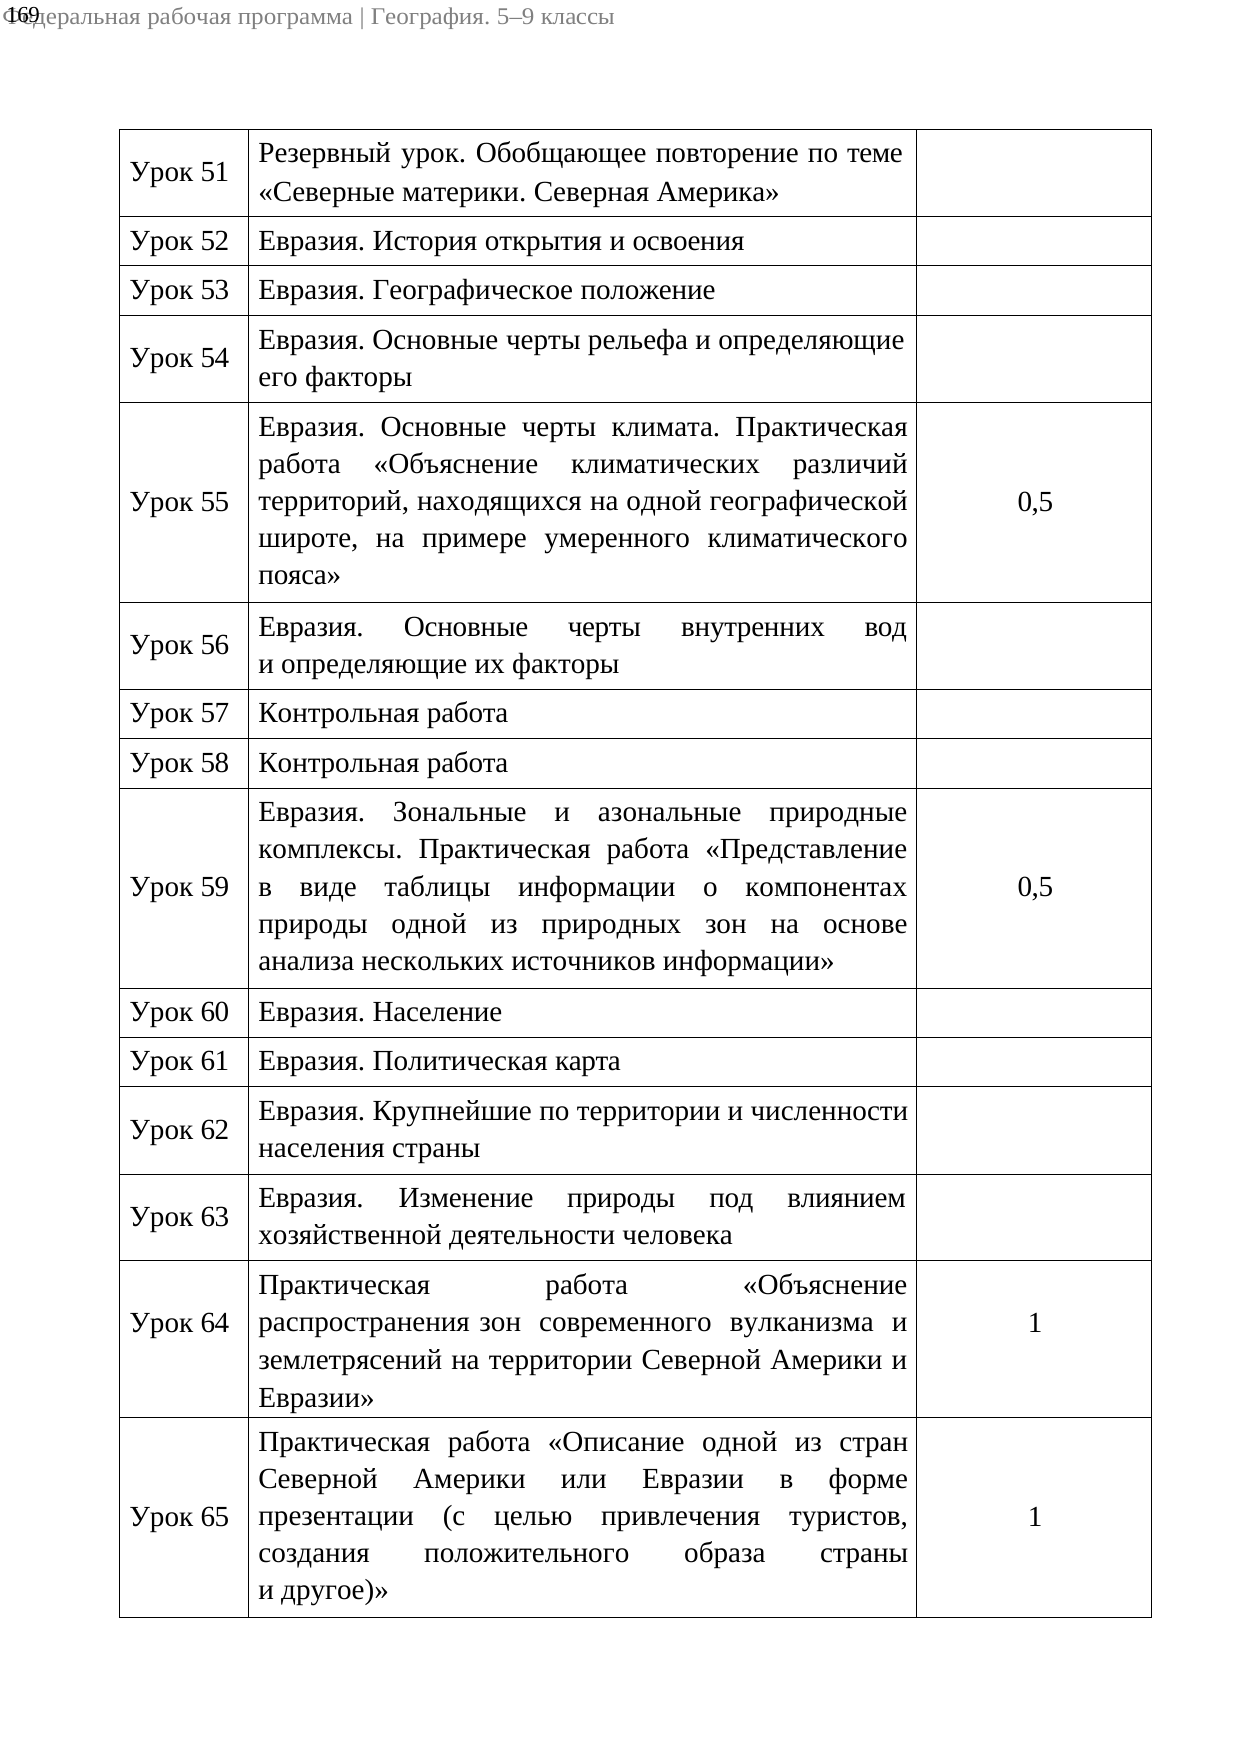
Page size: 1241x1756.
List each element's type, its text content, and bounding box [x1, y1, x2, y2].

table_cell Урок 53 [120, 266, 248, 314]
table_cell Урок 52 [120, 217, 248, 265]
table_cell Евразия. Географическое положение [249, 266, 916, 314]
table_cell Евразия. Население [249, 989, 916, 1037]
table_cell Практическая работа «Объяснение распространения зон современного вулканизма и землетрясений на территории Северной Америки и Евразии» [249, 1261, 916, 1417]
table_cell Урок 59 [120, 789, 248, 988]
table_cell Урок 60 [120, 989, 248, 1037]
table_cell Урок 64 [120, 1261, 248, 1417]
table_cell Евразия. Политическая карта [249, 1038, 916, 1086]
table_cell Урок 65 [120, 1418, 248, 1617]
table_cell 0,5 [917, 403, 1151, 602]
table_cell Урок 55 [120, 403, 248, 602]
table_cell [917, 690, 1151, 738]
table_cell Урок 57 [120, 690, 248, 738]
table_cell [917, 1175, 1151, 1260]
table_cell Урок 61 [120, 1038, 248, 1086]
table_cell [917, 316, 1151, 402]
table_cell Урок 62 [120, 1087, 248, 1173]
table_cell [917, 739, 1151, 788]
table_cell 1 [917, 1418, 1151, 1617]
table_cell Евразия. Основные черты климата. Практическая работа «Объяснение климатических различий территорий, находящихся на одной географической широте, на примере умеренного климатического пояса» [249, 403, 916, 602]
table_cell Евразия. Основные черты внутренних вод и определяющие их факторы [249, 603, 916, 689]
table_cell Урок 58 [120, 739, 248, 788]
table_cell [917, 1087, 1151, 1173]
table_header Урок 51 [120, 130, 248, 216]
table_cell Контрольная работа [249, 690, 916, 738]
table_cell [917, 266, 1151, 314]
table_cell 1 [917, 1261, 1151, 1417]
table_cell Евразия. Изменение природы под влиянием хозяйственной деятельности человека [249, 1175, 916, 1260]
table_header [917, 130, 1151, 216]
table_cell [917, 989, 1151, 1037]
table_cell Евразия. История открытия и освоения [249, 217, 916, 265]
table_cell [917, 603, 1151, 689]
table_cell Евразия. Зональные и азональные природные комплексы. Практическая работа «Представление в виде таблицы информации о компонентах природы одной из природных зон на основе анализа нескольких источников информации» [249, 789, 916, 988]
table_cell [917, 1038, 1151, 1086]
table_cell Урок 54 [120, 316, 248, 402]
table_cell 0,5 [917, 789, 1151, 988]
table_cell Практическая работа «Описание одной из стран Северной Америки или Евразии в форме презентации (с целью привлечения туристов, создания положительного образа страны и другое)» [249, 1418, 916, 1617]
table_cell Евразия. Основные черты рельефа и определяющие его факторы [249, 316, 916, 402]
table_cell Урок 63 [120, 1175, 248, 1260]
table_cell Урок 56 [120, 603, 248, 689]
table_header Резервный урок. Обобщающее повторение по теме «Северные материки. Северная Америка» [249, 130, 916, 216]
table_cell Контрольная работа [249, 739, 916, 788]
table_cell [917, 217, 1151, 265]
table_cell Евразия. Крупнейшие по территории и численности населения страны [249, 1087, 916, 1173]
